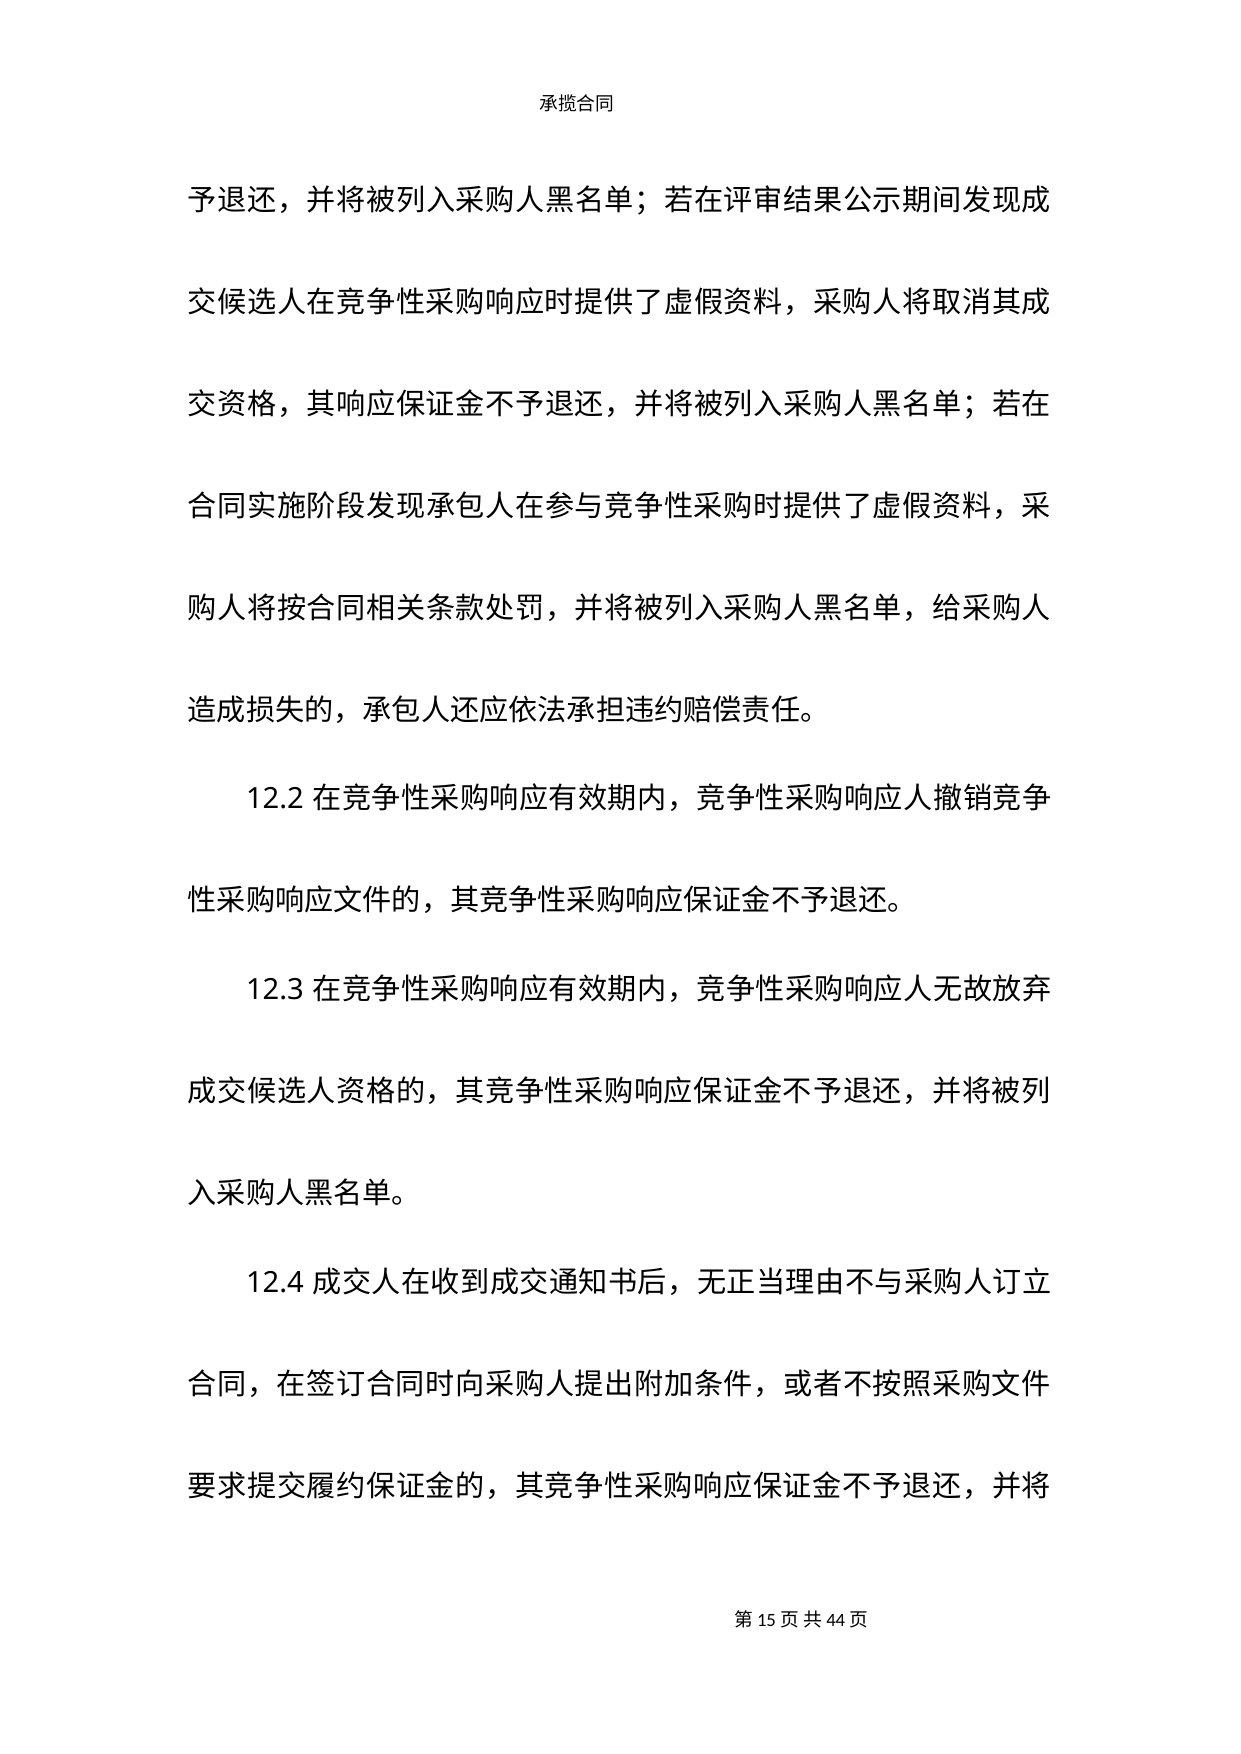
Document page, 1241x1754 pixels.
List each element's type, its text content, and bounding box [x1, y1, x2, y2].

text 12.3 在竞争性采购响应有效期内，竞争性采购响应人无故放弃成交候选人资格的，其竞争性采购响应保证金不予退还，并将被列入采购人黑名单。 [187, 953, 1053, 1225]
text 12.2 在竞争性采购响应有效期内，竞争性采购响应人撤销竞争性采购响应文件的，其竞争性采购响应保证金不予退还。 [187, 762, 1053, 932]
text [187, 164, 1053, 741]
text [187, 1246, 1053, 1518]
